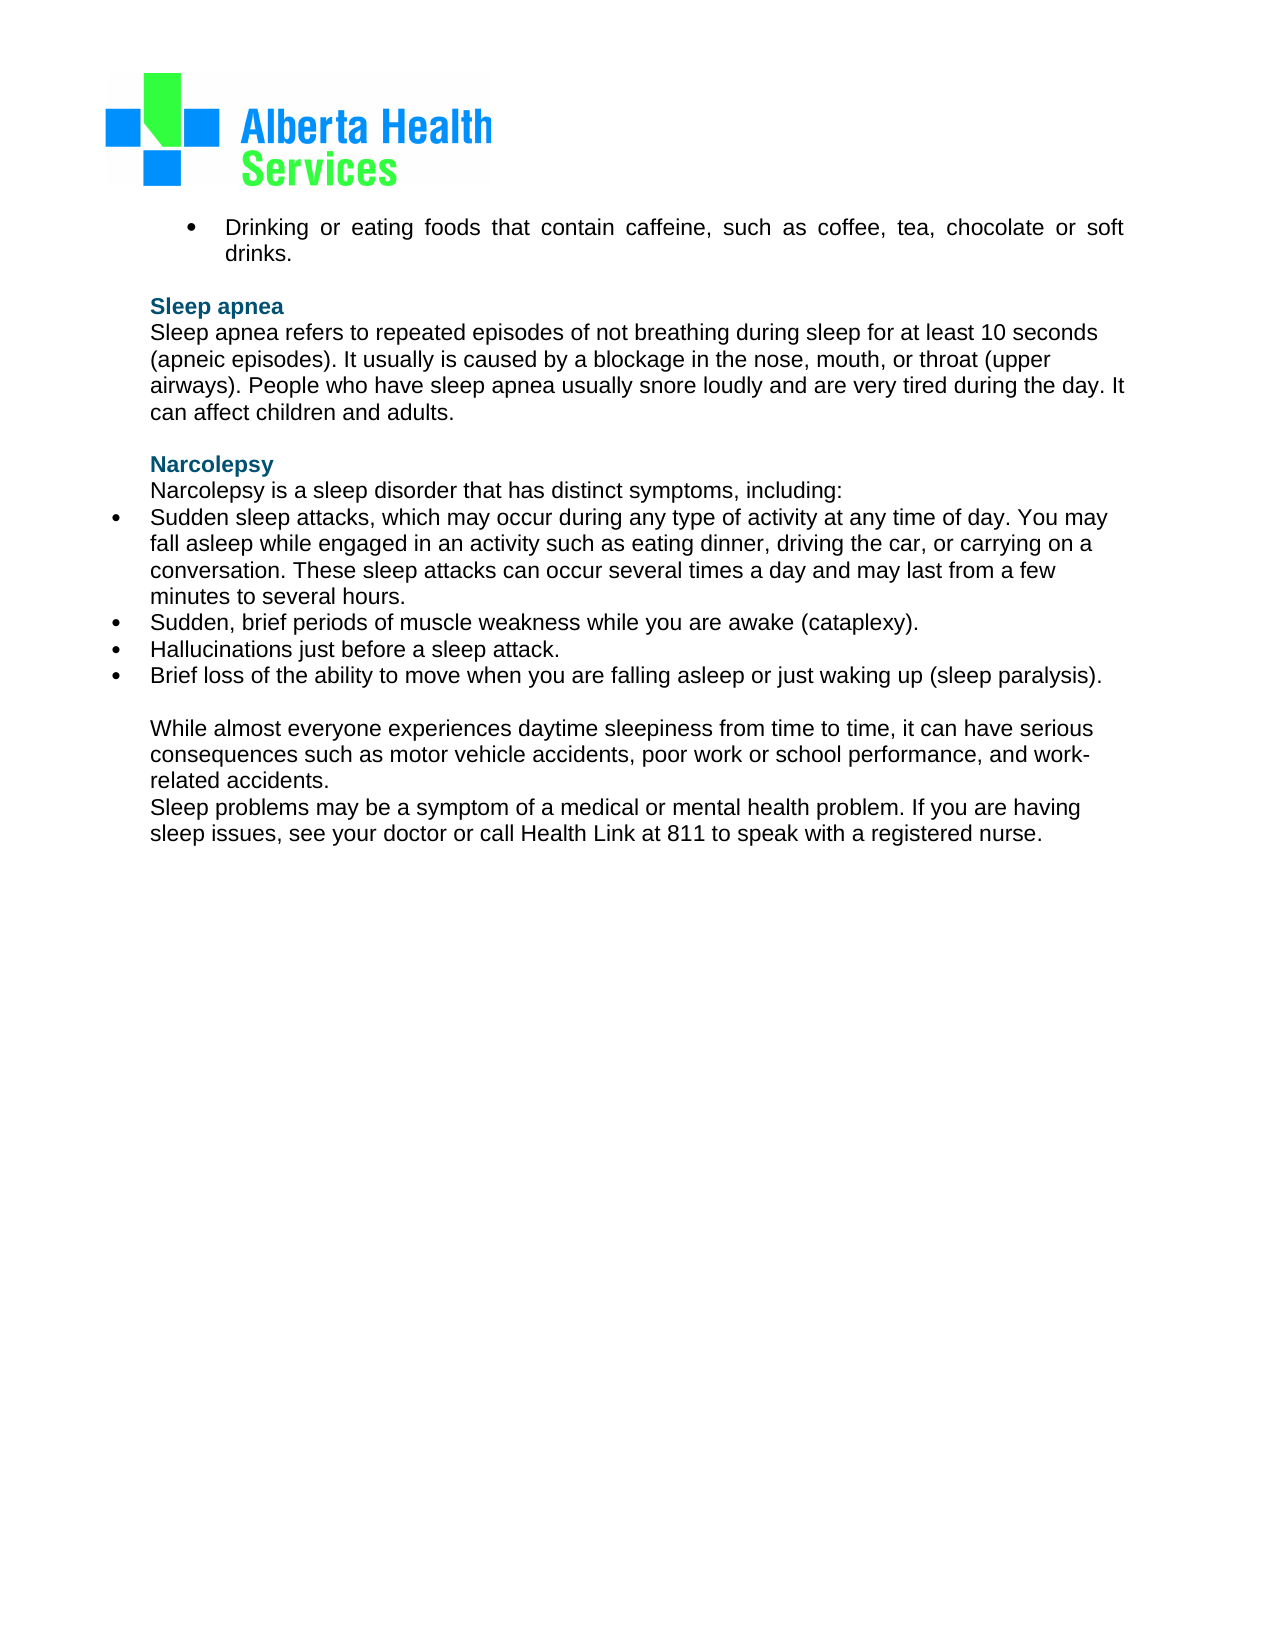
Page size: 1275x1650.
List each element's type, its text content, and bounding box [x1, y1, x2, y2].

list Sudden sleep attacks, which may occur during any type of activity at any time of day. You may fall asleep while engaged in an activity such as eating dinner, driving the car, or carrying on a conversation. These sleep attacks can occur several times a day and may last from a few minutes to several hours. [112, 504, 1125, 609]
list Sudden, brief periods of muscle weakness while you are awake (cataplexy). [112, 609, 1125, 636]
list Drinking or eating foods that contain caffeine, such as coffee, tea, chocolate or soft drinks. [187, 214, 1125, 267]
subtitle Narcolepsy [150, 451, 1125, 477]
list Brief loss of the ability to move when you are falling asleep or just waking up (sleep paralysis). [112, 662, 1125, 688]
text While almost everyone experiences daytime sleepiness from time to time, it can have serious consequences such as motor vehicle accidents, poor work or school performance, and work-related accidents. [150, 715, 1125, 794]
picture [105, 73, 492, 186]
text Narcolepsy is a sleep disorder that has distinct symptoms, including: [150, 477, 1125, 504]
text Sleep apnea refers to repeated episodes of not breathing during sleep for at least 10 seconds (apneic episodes). It usually is caused by a blockage in the nose, mouth, or throat (upper airways). People who have sleep apnea usually snore loudly and are very tired during the day. It can affect children and adults. [150, 319, 1125, 425]
list Hallucinations just before a sleep attack. [112, 636, 1125, 662]
text Sleep problems may be a symptom of a medical or mental health problem. If you are having sleep issues, see your doctor or call Health Link at 811 to speak with a registered nurse. [150, 794, 1125, 846]
subtitle Sleep apnea [150, 293, 1125, 319]
